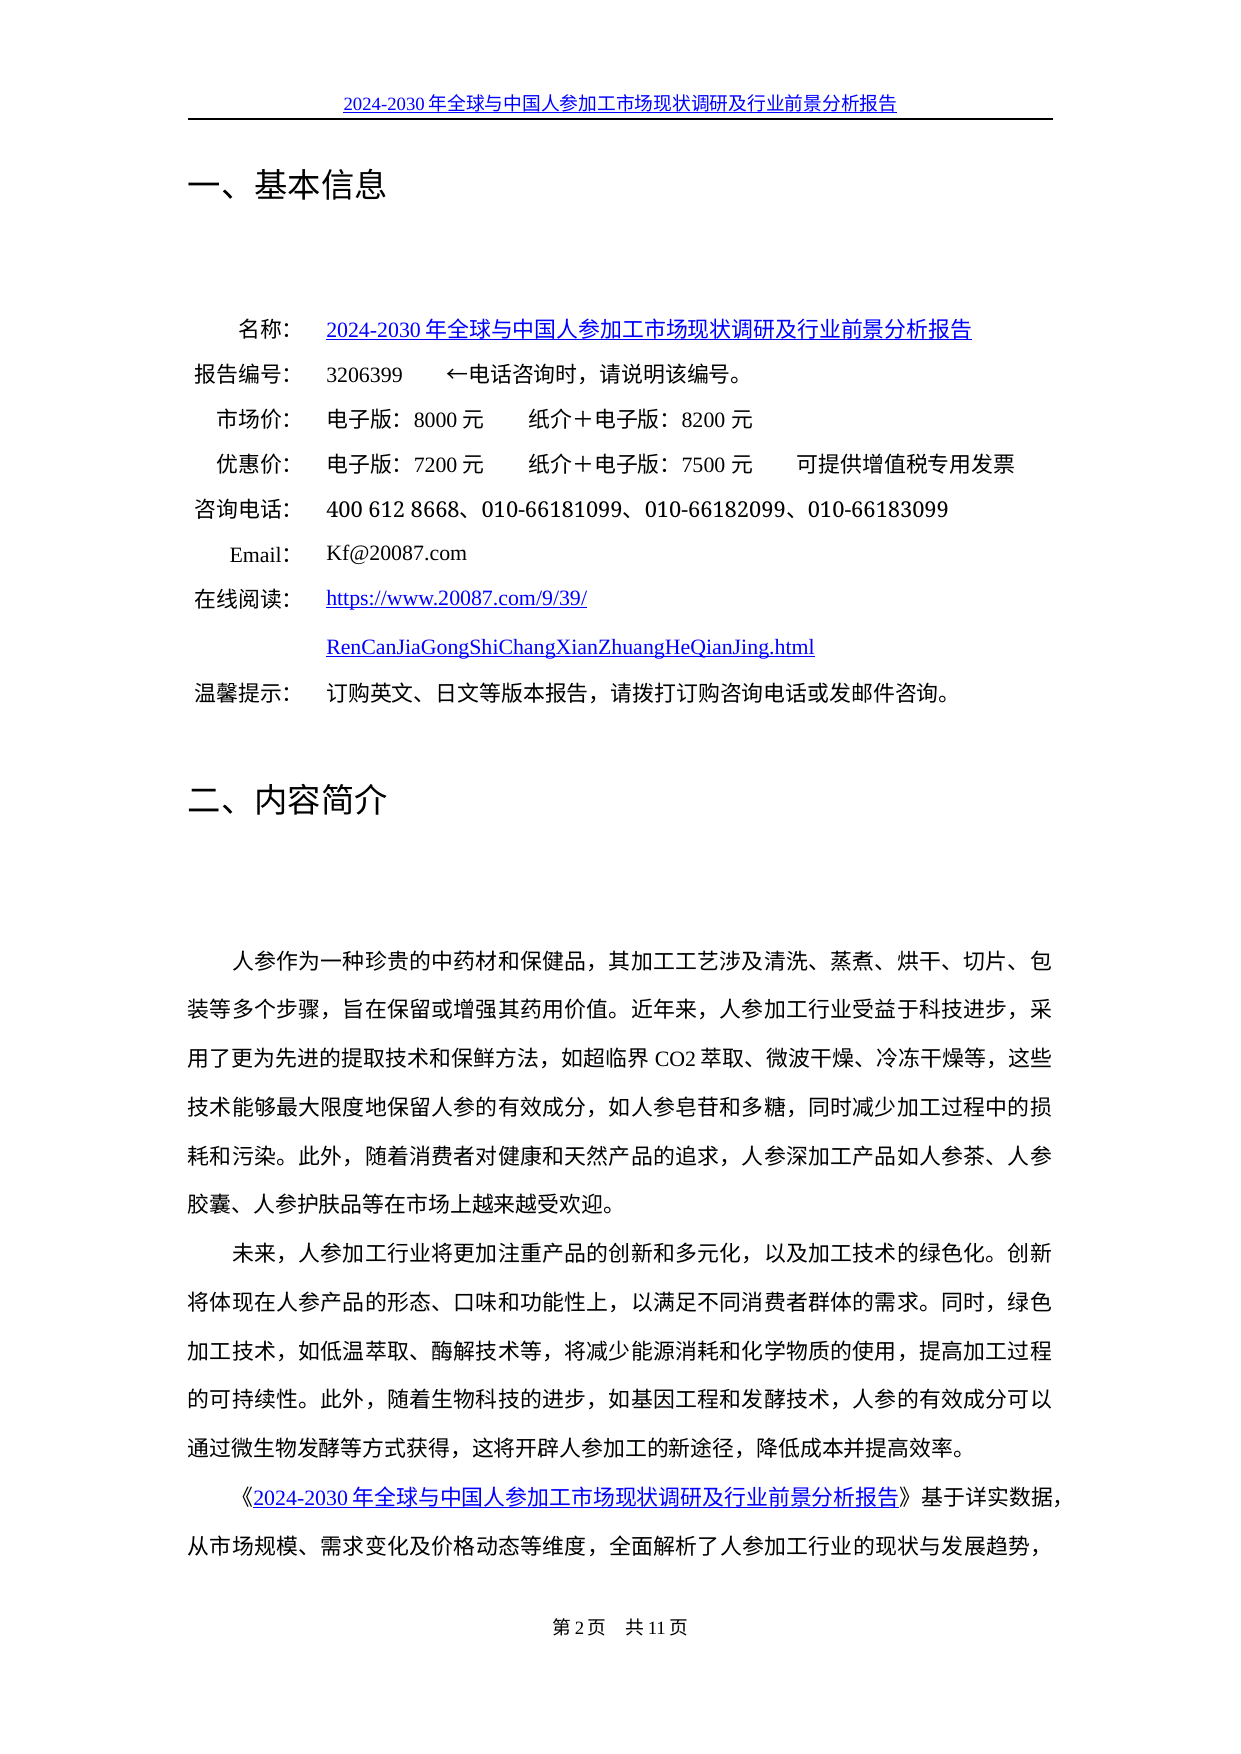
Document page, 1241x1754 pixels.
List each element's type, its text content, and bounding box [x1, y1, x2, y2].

table_cell [315, 582, 1073, 675]
title 二、内容简介 [187, 766, 1053, 831]
table_cell 400 612 8668、010-66181099、010-66182099、010-66183099 [315, 492, 1073, 537]
table_cell 市场价： [167, 402, 315, 447]
table_header 名称： [167, 312, 315, 357]
table_cell 电子版：8000 元 纸介＋电子版：8200 元 [315, 402, 1073, 447]
table_cell 温馨提示： [167, 675, 315, 720]
table_cell 在线阅读： [167, 582, 315, 675]
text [187, 943, 1053, 1561]
table_cell 订购英文、日文等版本报告，请拨打订购咨询电话或发邮件咨询。 [315, 675, 1073, 720]
table_header 2024-2030年全球与中国人参加工市场现状调研及行业前景分析报告 [315, 312, 1073, 357]
table_cell Email： [167, 537, 315, 582]
table_cell Kf@20087.com [315, 537, 1073, 582]
table_cell 3206399 ←电话咨询时，请说明该编号。 [315, 357, 1073, 402]
table_cell 电子版：7200 元 纸介＋电子版：7500 元 可提供增值税专用发票 [315, 447, 1073, 492]
table_cell 咨询电话： [167, 492, 315, 537]
table_cell 报告编号： [167, 357, 315, 402]
table_cell 优惠价： [167, 447, 315, 492]
title 一、基本信息 [187, 150, 1053, 215]
